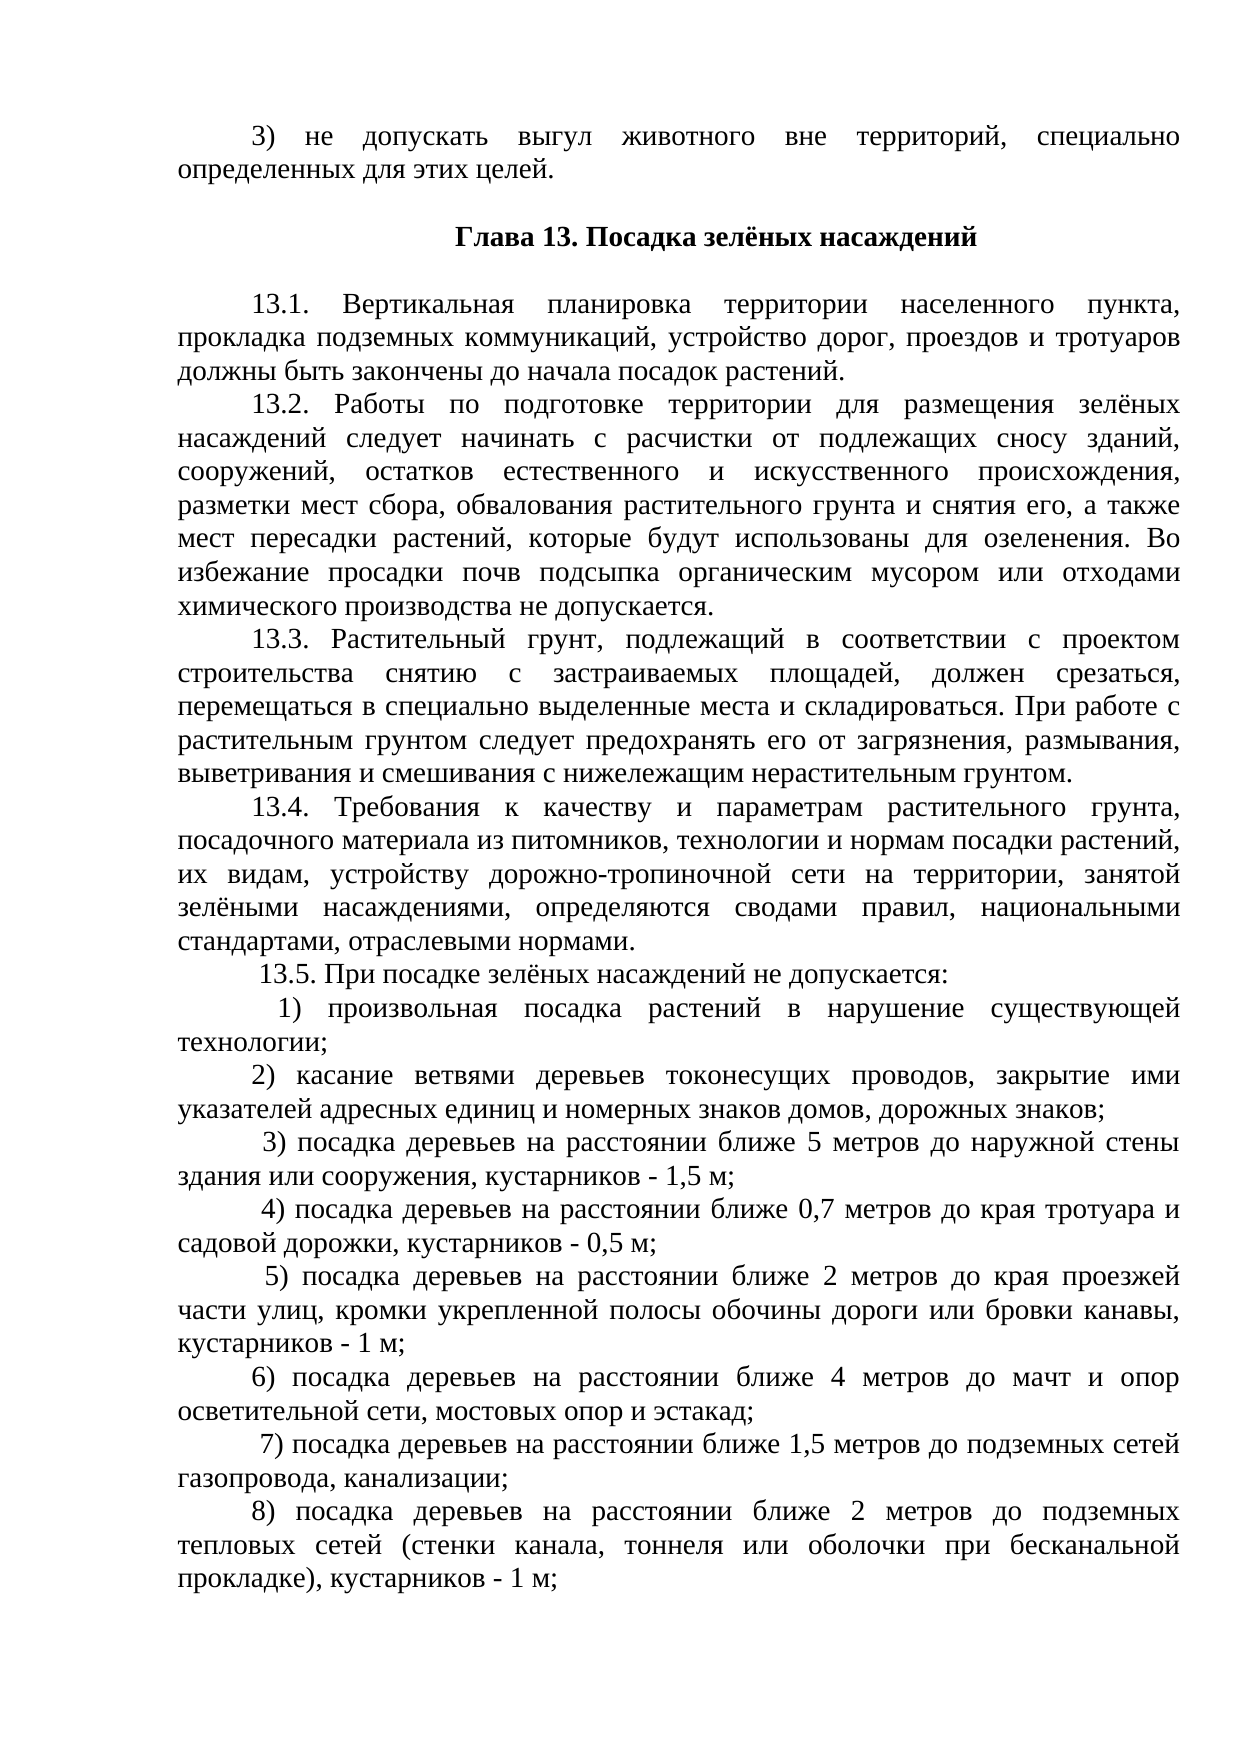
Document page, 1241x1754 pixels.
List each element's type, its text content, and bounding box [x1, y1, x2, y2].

text 13.4. Требования к качеству и параметрам растительного грунта, посадочного материала из питомников, технологии и нормам посадки растений, их видам, устройству дорожно-тропиночной сети на территории, занятой зелёными насаждениями, определяются сводами правил, национальными стандартами, отраслевыми нормами. [177, 789, 1181, 957]
text 13.3. Растительный грунт, подлежащий в соответствии с проектом строительства снятию с застраиваемых площадей, должен срезаться, перемещаться в специально выделенные места и складироваться. При работе с растительным грунтом следует предохранять его от загрязнения, размывания, выветривания и смешивания с нижележащим нерастительным грунтом. [177, 621, 1181, 789]
text 4) посадка деревьев на расстоянии ближе 0,7 метров до края тротуара и садовой дорожки, кустарников - 0,5 м; [177, 1191, 1181, 1258]
text 13.5. При посадке зелёных насаждений не допускается: [177, 957, 1181, 990]
text 13.2. Работы по подготовке территории для размещения зелёных насаждений следует начинать с расчистки от подлежащих сносу зданий, сооружений, остатков естественного и искусственного происхождения, разметки мест сбора, обвалования растительного грунта и снятия его, а также мест пересадки растений, которые будут использованы для озеленения. Во избежание просадки почв подсыпка органическим мусором или отходами химического производства не допускается. [177, 386, 1181, 621]
text 1) произвольная посадка растений в нарушение существующей технологии; [177, 990, 1181, 1057]
text 13.1. Вертикальная планировка территории населенного пункта, прокладка подземных коммуникаций, устройство дорог, проездов и тротуаров должны быть закончены до начала посадок растений. [177, 286, 1181, 386]
text 5) посадка деревьев на расстоянии ближе 2 метров до края проезжей части улиц, кромки укрепленной полосы обочины дороги или бровки канавы, кустарников - 1 м; [177, 1258, 1181, 1359]
text 3) не допускать выгул животного вне территорий, специально определенных для этих целей. [177, 118, 1181, 185]
text Глава 13. Посадка зелёных насаждений [177, 219, 1181, 252]
text 2) касание ветвями деревьев токонесущих проводов, закрытие ими указателей адресных единиц и номерных знаков домов, дорожных знаков; [177, 1057, 1181, 1124]
text 7) посадка деревьев на расстоянии ближе 1,5 метров до подземных сетей газопровода, канализации; [177, 1426, 1181, 1493]
text 3) посадка деревьев на расстоянии ближе 5 метров до наружной стены здания или сооружения, кустарников - 1,5 м; [177, 1124, 1181, 1191]
text 8) посадка деревьев на расстоянии ближе 2 метров до подземных тепловых сетей (стенки канала, тоннеля или оболочки при бесканальной прокладке), кустарников - 1 м; [177, 1493, 1181, 1594]
text 6) посадка деревьев на расстоянии ближе 4 метров до мачт и опор осветительной сети, мостовых опор и эстакад; [177, 1359, 1181, 1426]
